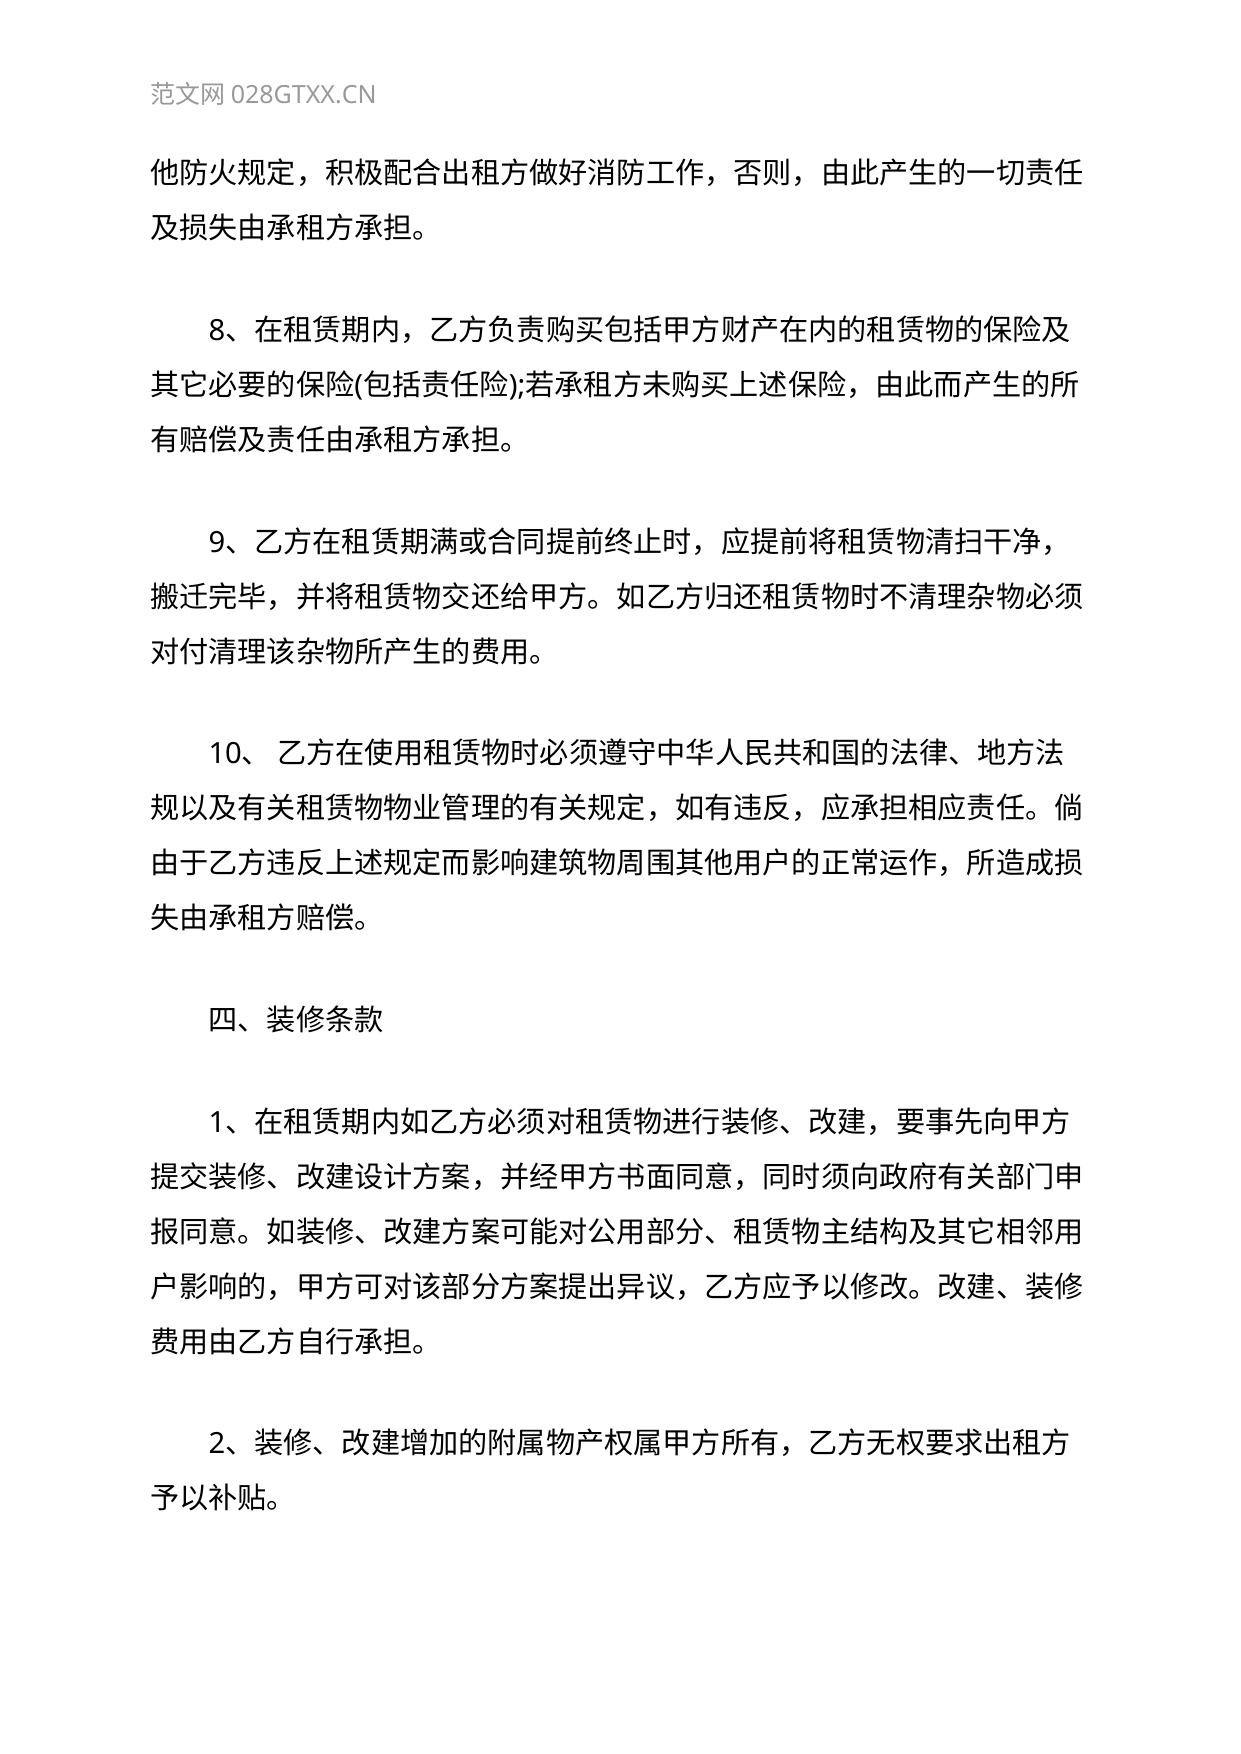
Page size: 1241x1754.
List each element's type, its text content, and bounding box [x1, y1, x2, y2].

text 四、装修条款 [150, 997, 1090, 1039]
text 9、乙方在租赁期满或合同提前终止时，应提前将租赁物清扫干净，搬迁完毕，并将租赁物交还给甲方。如乙方归还租赁物时不清理杂物必须对付清理该杂物所产生的费用。 [150, 518, 1090, 671]
text 10、 乙方在使用租赁物时必须遵守中华人民共和国的法律、地方法规以及有关租赁物物业管理的有关规定，如有违反，应承担相应责任。倘由于乙方违反上述规定而影响建筑物周围其他用户的正常运作，所造成损失由承租方赔偿。 [150, 730, 1090, 937]
text 8、在租赁期内，乙方负责购买包括甲方财产在内的租赁物的保险及其它必要的保险(包括责任险);若承租方未购买上述保险，由此而产生的所有赔偿及责任由承租方承担。 [150, 307, 1090, 459]
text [150, 150, 1090, 247]
text 1、在租赁期内如乙方必须对租赁物进行装修、改建，要事先向甲方提交装修、改建设计方案，并经甲方书面同意，同时须向政府有关部门申报同意。如装修、改建方案可能对公用部分、租赁物主结构及其它相邻用户影响的，甲方可对该部分方案提出异议，乙方应予以修改。改建、装修费用由乙方自行承担。 [150, 1098, 1090, 1360]
text 2、装修、改建增加的附属物产权属甲方所有，乙方无权要求出租方予以补贴。 [150, 1420, 1090, 1517]
